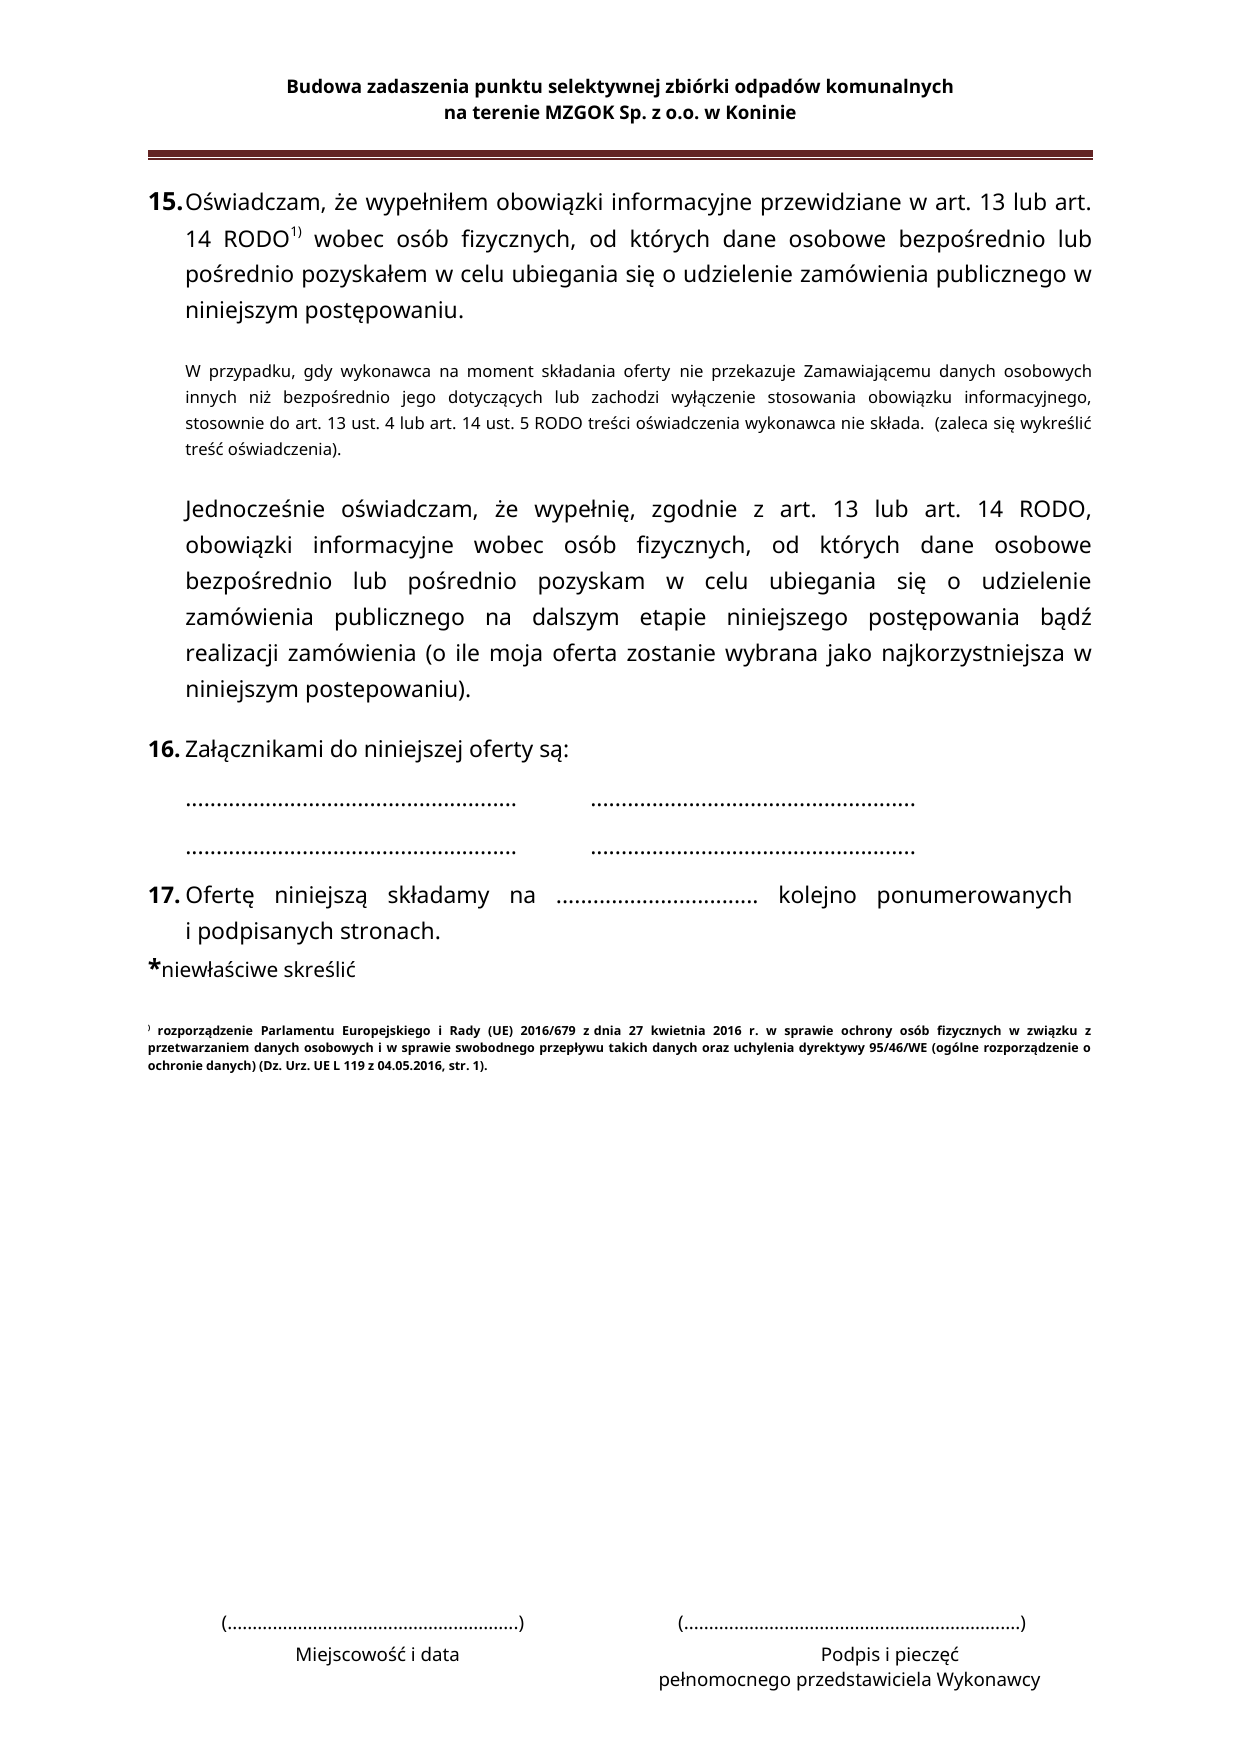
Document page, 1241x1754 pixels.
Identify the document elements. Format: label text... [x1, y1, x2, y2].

list Ofertę niniejszą składamy na ................................. kolejno ponumerowanych i podpisanych stronach. [148, 879, 1093, 946]
list Załącznikami do niniejszej oferty są: [148, 733, 1093, 765]
text Jednocześnie oświadczam, że wypełnię, zgodnie z art. 13 lub art. 14 RODO, obowiązki informacyjne wobec osób fizycznych, od których dane osobowe bezpośrednio lub pośrednio pozyskam w celu ubiegania się o udzielenie zamówienia publicznego na dalszym etapie niniejszego postępowania bądź realizacji zamówienia (o ile moja oferta zostanie wybrana jako najkorzystniejsza w niniejszym postepowaniu). [185, 493, 1093, 704]
text *niewłaściwe skreślić [148, 951, 1093, 985]
list Oświadczam, że wypełniłem obowiązki informacyjne przewidziane w art. 13 lub art. 14 RODO1) wobec osób fizycznych, od których dane osobowe bezpośrednio lub pośrednio pozyskałem w celu ubiegania się o udzielenie zamówienia publicznego w niniejszym postępowaniu. [148, 184, 1093, 326]
text ...................................................... ..................................................... [185, 830, 1093, 862]
text W przypadku, gdy wykonawca na moment składania oferty nie przekazuje Zamawiającemu danych osobowych innych niż bezpośrednio jego dotyczących lub zachodzi wyłączenie stosowania obowiązku informacyjnego, stosownie do art. 13 ust. 4 lub art. 14 ust. 5 RODO treści oświadczenia wykonawca nie składa. (zaleca się wykreślić treść oświadczenia). [185, 359, 1093, 460]
text ) rozporządzenie Parlamentu Europejskiego i Rady (UE) 2016/679 z dnia 27 kwietnia 2016 r. w sprawie ochrony osób fizycznych w związku z przetwarzaniem danych osobowych i w sprawie swobodnego przepływu takich danych oraz uchylenia dyrektywy 95/46/WE (ogólne rozporządzenie o ochronie danych) (Dz. Urz. UE L 119 z 04.05.2016, str. 1). [148, 1022, 1093, 1074]
text ...................................................... ..................................................... [185, 782, 1093, 813]
